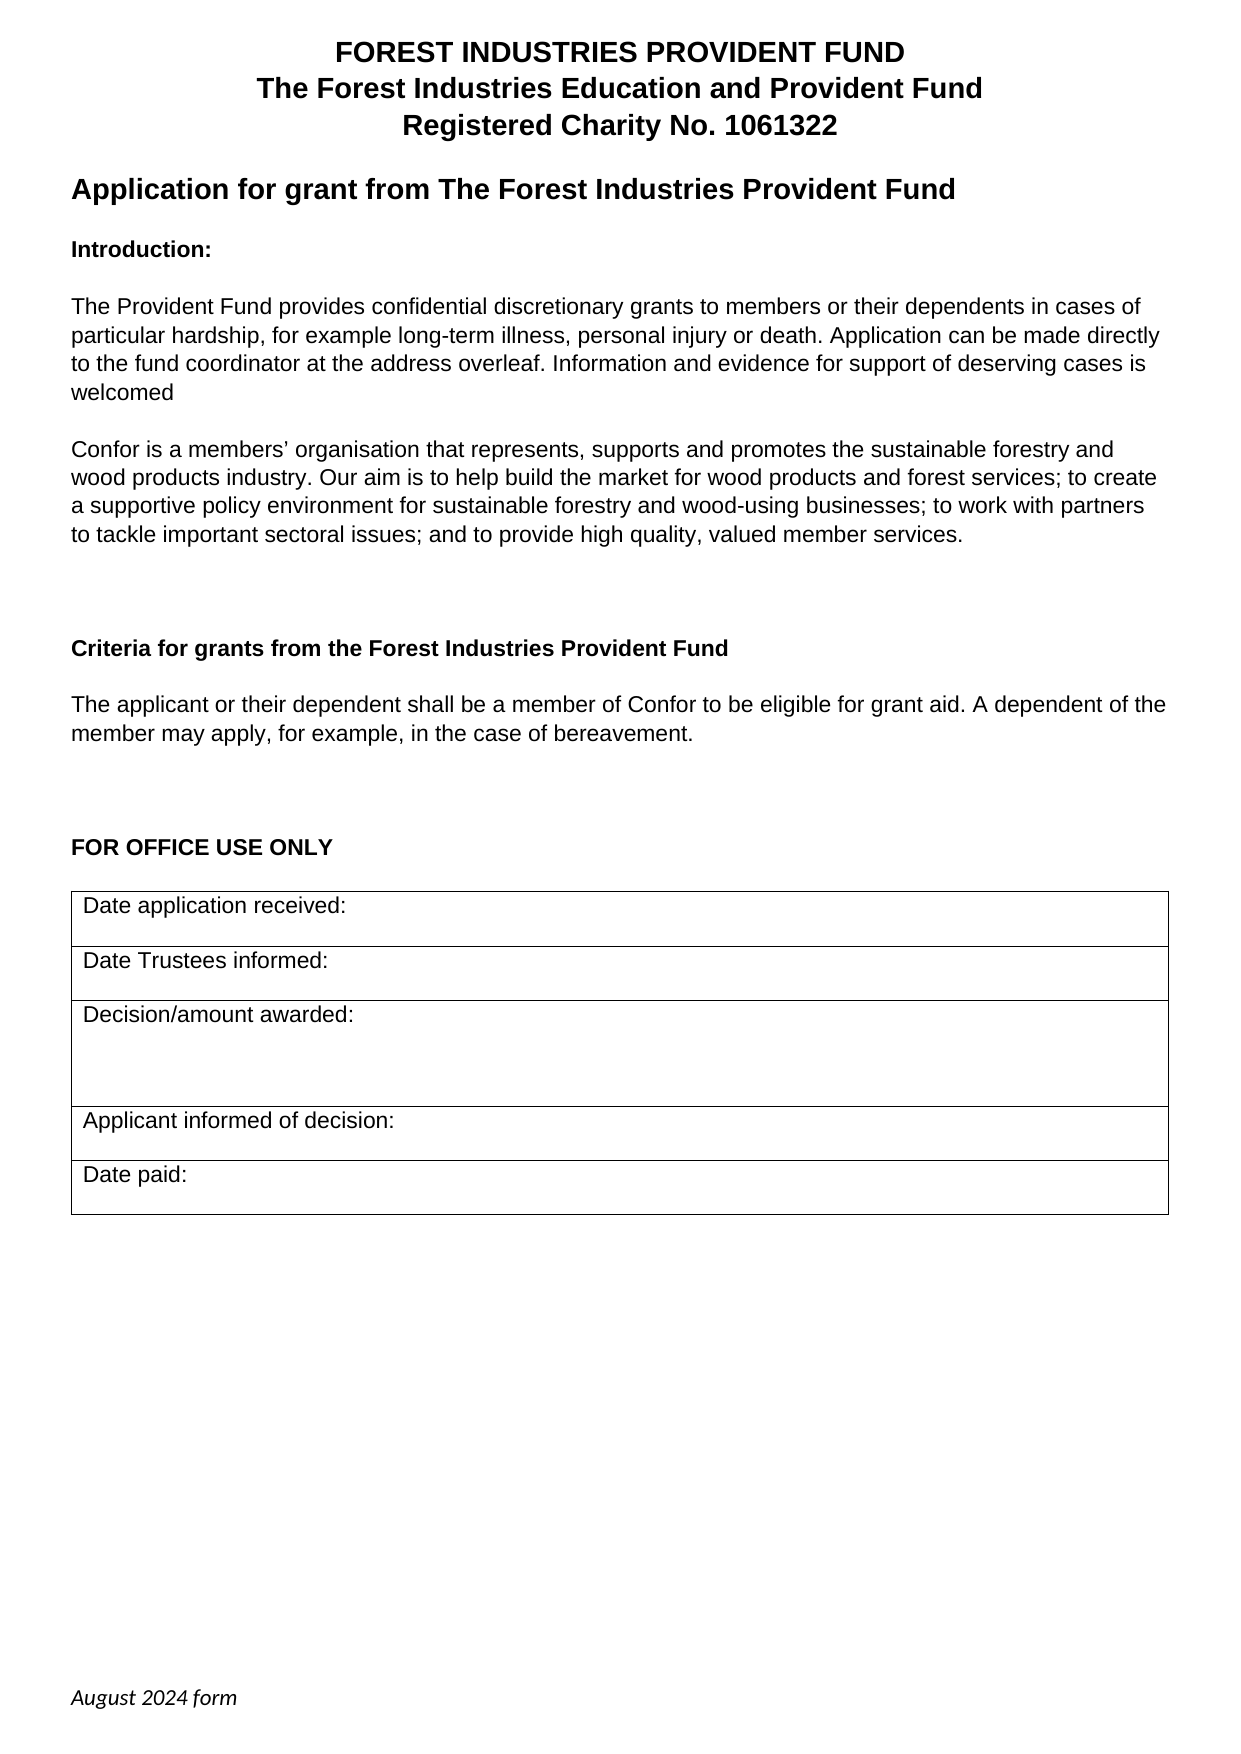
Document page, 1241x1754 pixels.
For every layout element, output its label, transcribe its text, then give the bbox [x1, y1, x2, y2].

table_cell Date Trustees informed: [72, 947, 1168, 1000]
text Application for grant from The Forest Industries Provident Fund [71, 172, 1169, 205]
text The applicant or their dependent shall be a member of Confor to be eligible for grant aid. A dependent of the member may apply, for example, in the case of bereavement. [71, 691, 1169, 746]
table_cell Decision/amount awarded: [72, 1001, 1168, 1106]
text The Provident Fund provides confidential discretionary grants to members or their dependents in cases of particular hardship, for example long-term illness, personal injury or death. Application can be made directly to the fund coordinator at the address overleaf. Information and evidence for support of deserving cases is welcomed [71, 293, 1169, 405]
text FOR OFFICE USE ONLY [71, 834, 1169, 860]
text Introduction: [71, 236, 1169, 263]
text Criteria for grants from the Forest Industries Provident Fund [71, 634, 1169, 661]
table_header Date application received: [72, 892, 1168, 946]
table_cell Applicant informed of decision: [72, 1107, 1168, 1160]
text Confor is a members’ organisation that represents, supports and promotes the sustainable forestry and wood products industry. Our aim is to help build the market for wood products and forest services; to create a supportive policy environment for sustainable forestry and wood-using businesses; to work with partners to tackle important sectoral issues; and to provide high quality, valued member services. [71, 436, 1169, 547]
table_cell Date paid: [72, 1161, 1168, 1214]
